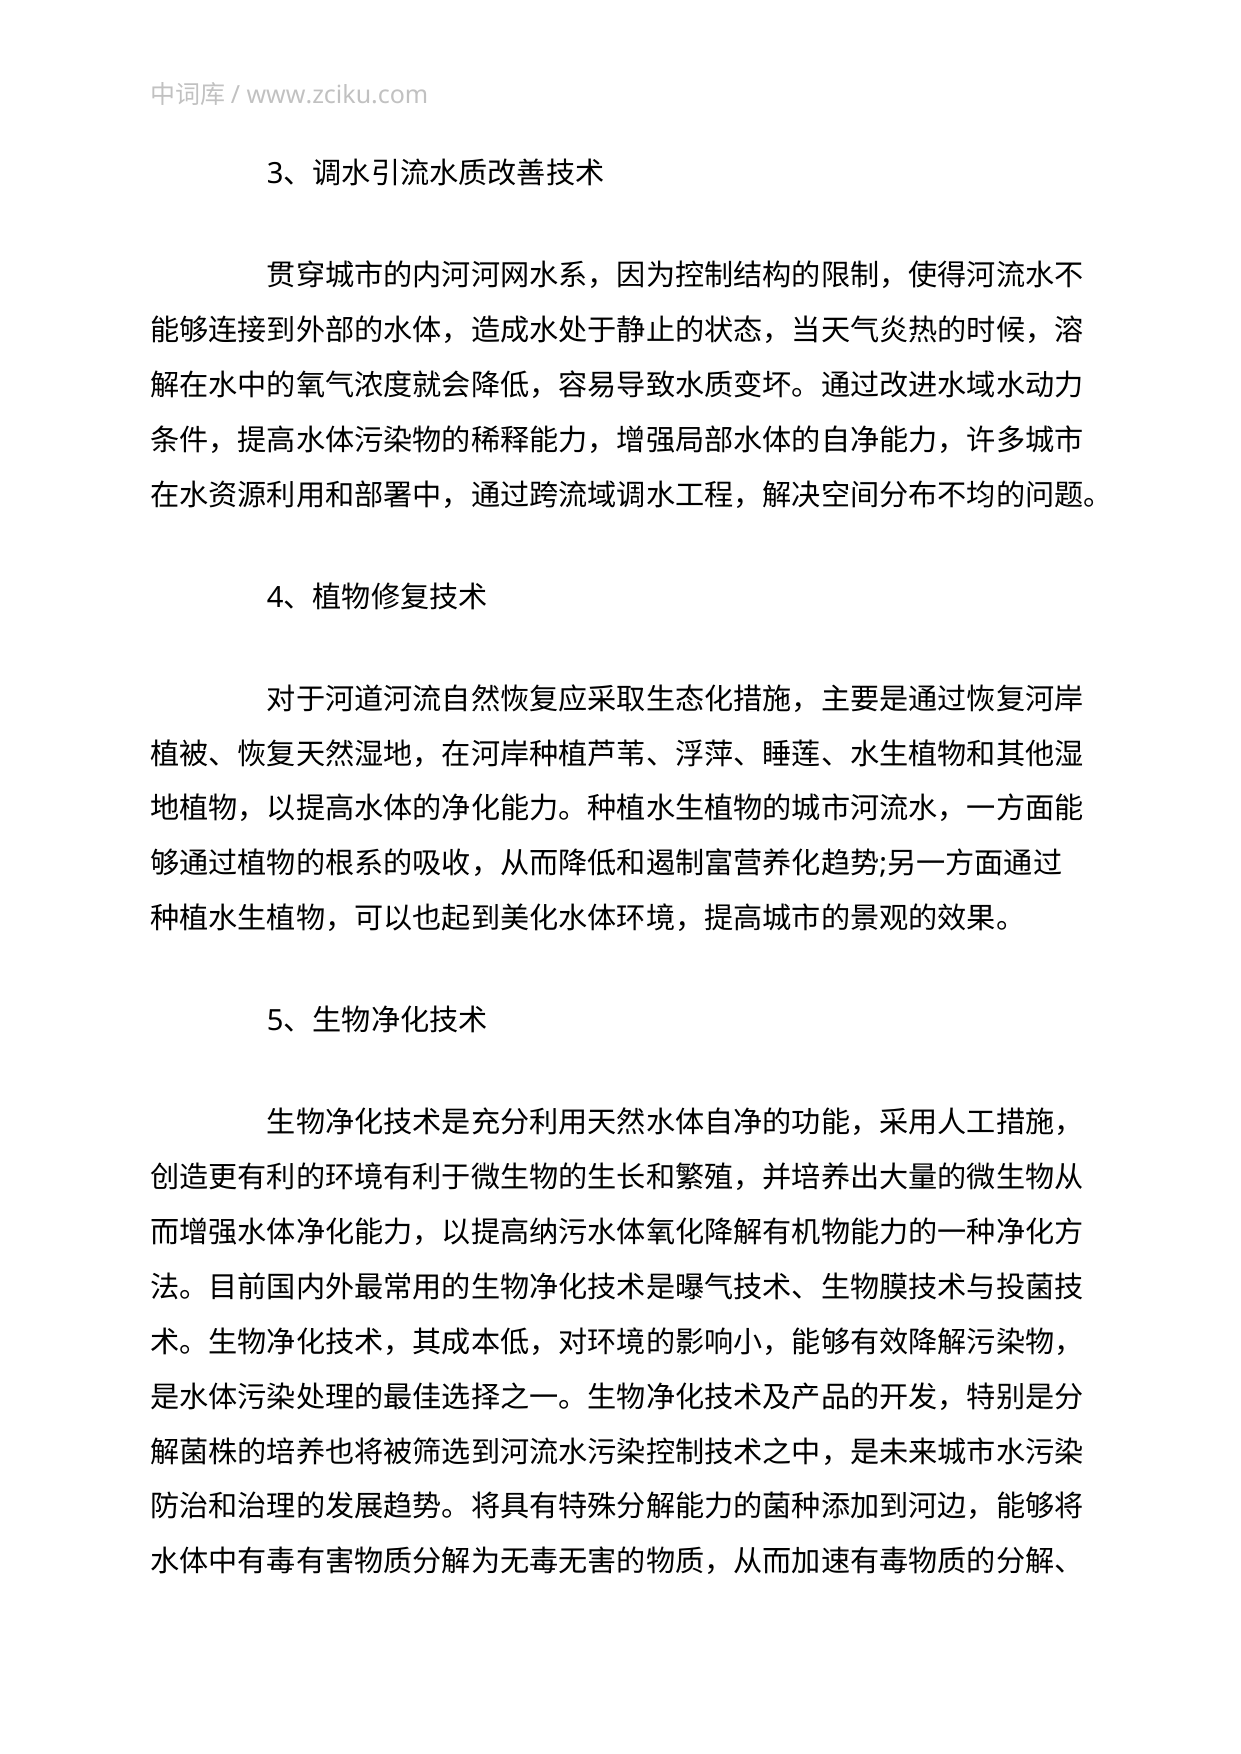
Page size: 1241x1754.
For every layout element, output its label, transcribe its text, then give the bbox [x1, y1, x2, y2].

text 4、植物修复技术 [150, 573, 1090, 616]
text 3、调水引流水质改善技术 [150, 150, 1090, 192]
text 贯穿城市的内河河网水系，因为控制结构的限制，使得河流水不能够连接到外部的水体，造成水处于静止的状态，当天气炎热的时候，溶解在水中的氧气浓度就会降低，容易导致水质变坏。通过改进水域水动力条件，提高水体污染物的稀释能力，增强局部水体的自净能力，许多城市在水资源利用和部署中，通过跨流域调水工程，解决空间分布不均的问题。 [150, 252, 1090, 514]
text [150, 1099, 1090, 1580]
text 5、生物净化技术 [150, 997, 1090, 1039]
text 对于河道河流自然恢复应采取生态化措施，主要是通过恢复河岸植被、恢复天然湿地，在河岸种植芦苇、浮萍、睡莲、水生植物和其他湿地植物，以提高水体的净化能力。种植水生植物的城市河流水，一方面能够通过植物的根系的吸收，从而降低和遏制富营养化趋势;另一方面通过种植水生植物，可以也起到美化水体环境，提高城市的景观的效果。 [150, 675, 1090, 937]
